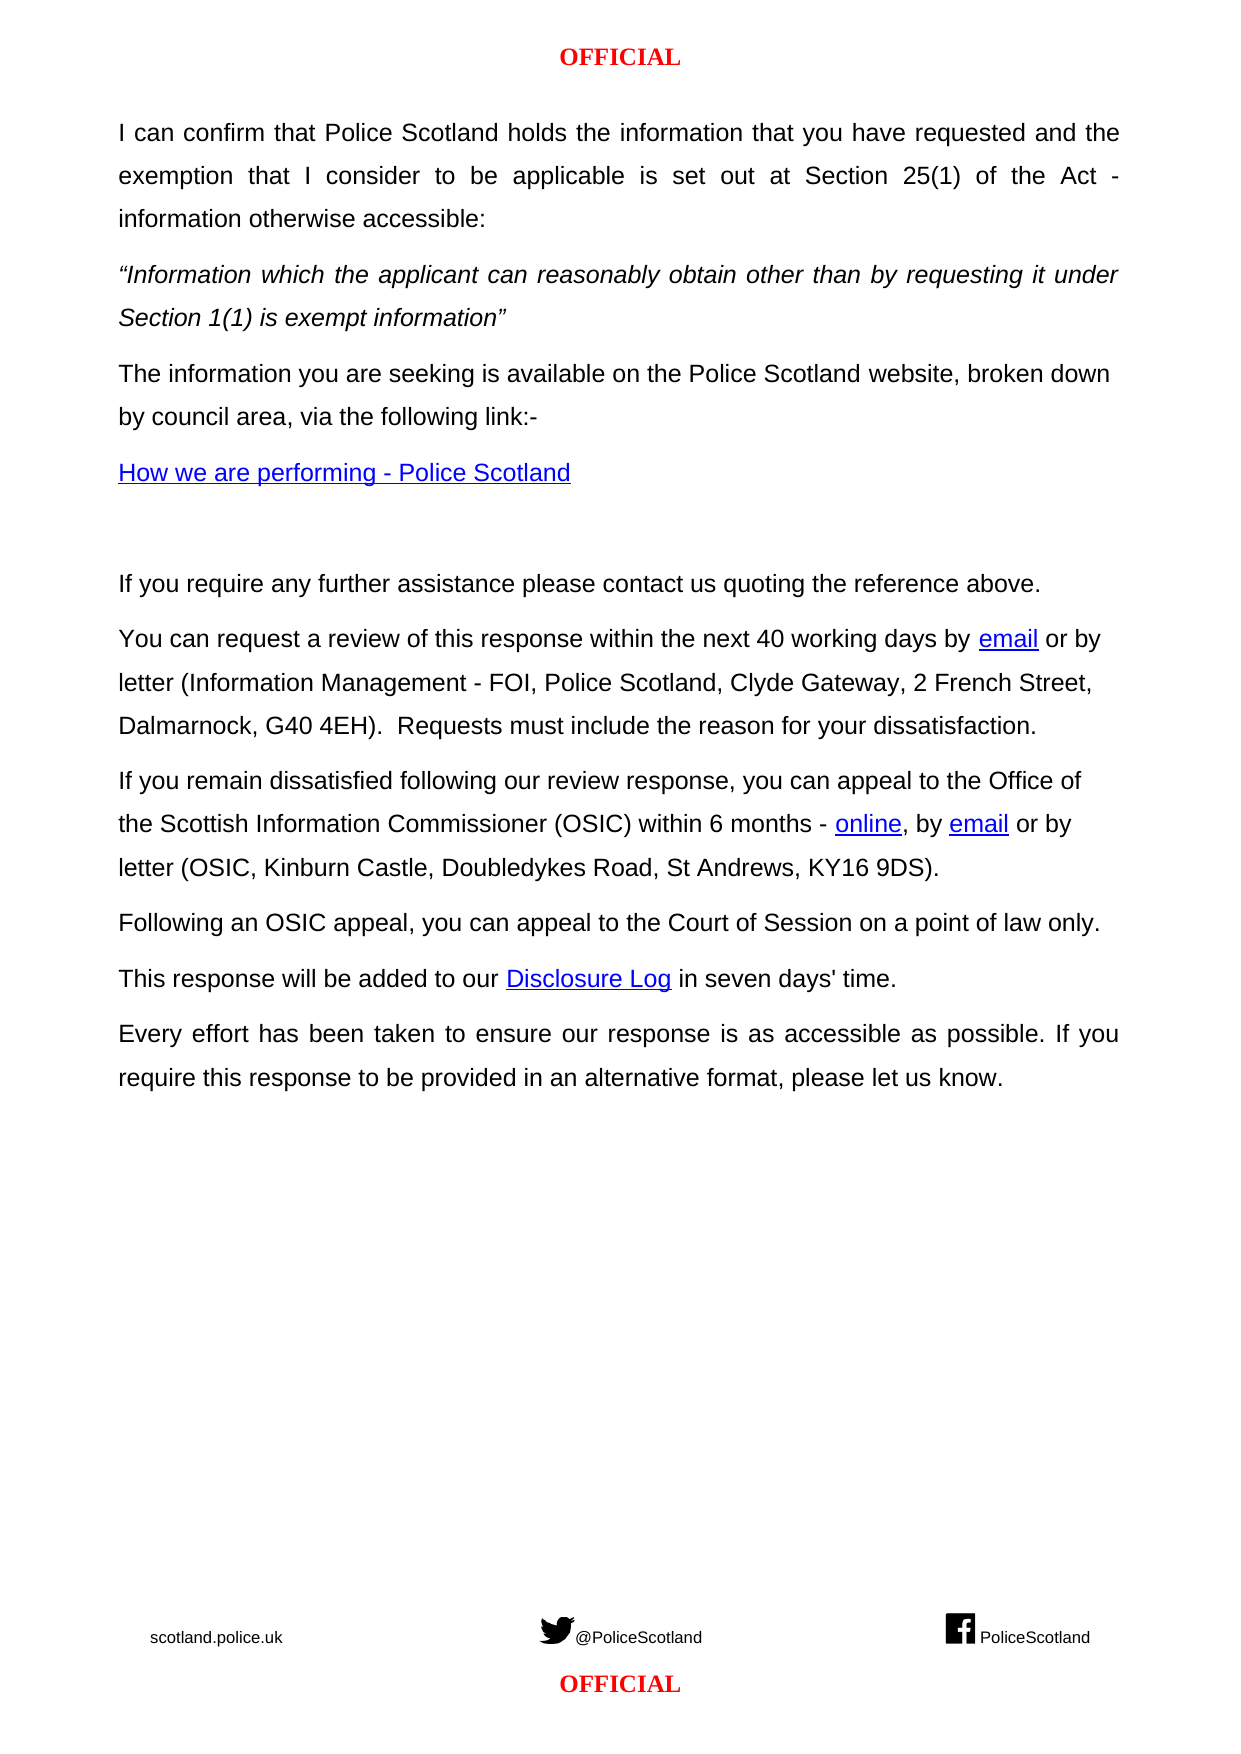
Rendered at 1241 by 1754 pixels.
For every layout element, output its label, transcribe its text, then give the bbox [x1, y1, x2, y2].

text I can confirm that Police Scotland holds the information that you have requested and the exemption that I consider to be applicable is set out at Section 25(1) of the Act - information otherwise accessible: [118, 118, 1122, 233]
text Following an OSIC appeal, you can appeal to the Court of Session on a point of law only. [118, 908, 1122, 937]
text You can request a review of this response within the next 40 working days by email or by letter (Information Management - FOI, Police Scotland, Clyde Gateway, 2 French Street, Dalmarnock, G40 4EH). Requests must include the reason for your dissatisfaction. [118, 624, 1122, 739]
text If you remain dissatisfied following our review response, you can appeal to the Office of the Scottish Information Commissioner (OSIC) within 6 months - online, by email or by letter (OSIC, Kinburn Castle, Doubledykes Road, St Andrews, KY16 9DS). [118, 766, 1122, 881]
picture [945, 1613, 976, 1644]
picture [538, 1617, 575, 1644]
text How we are performing - Police Scotland [118, 457, 1122, 486]
text If you require any further assistance please contact us quoting the reference above. [118, 569, 1122, 597]
text Every effort has been taken to ensure our response is as accessible as possible. If you require this response to be provided in an alternative format, please let us know. [118, 1019, 1122, 1091]
text “Information which the applicant can reasonably obtain other than by requesting it under Section 1(1) is exempt information” [118, 260, 1122, 332]
text This response will be added to our Disclosure Log in seven days' time. [118, 964, 1122, 992]
text The information you are seeking is available on the Police Scotland website, broken down by council area, via the following link:- [118, 359, 1122, 431]
